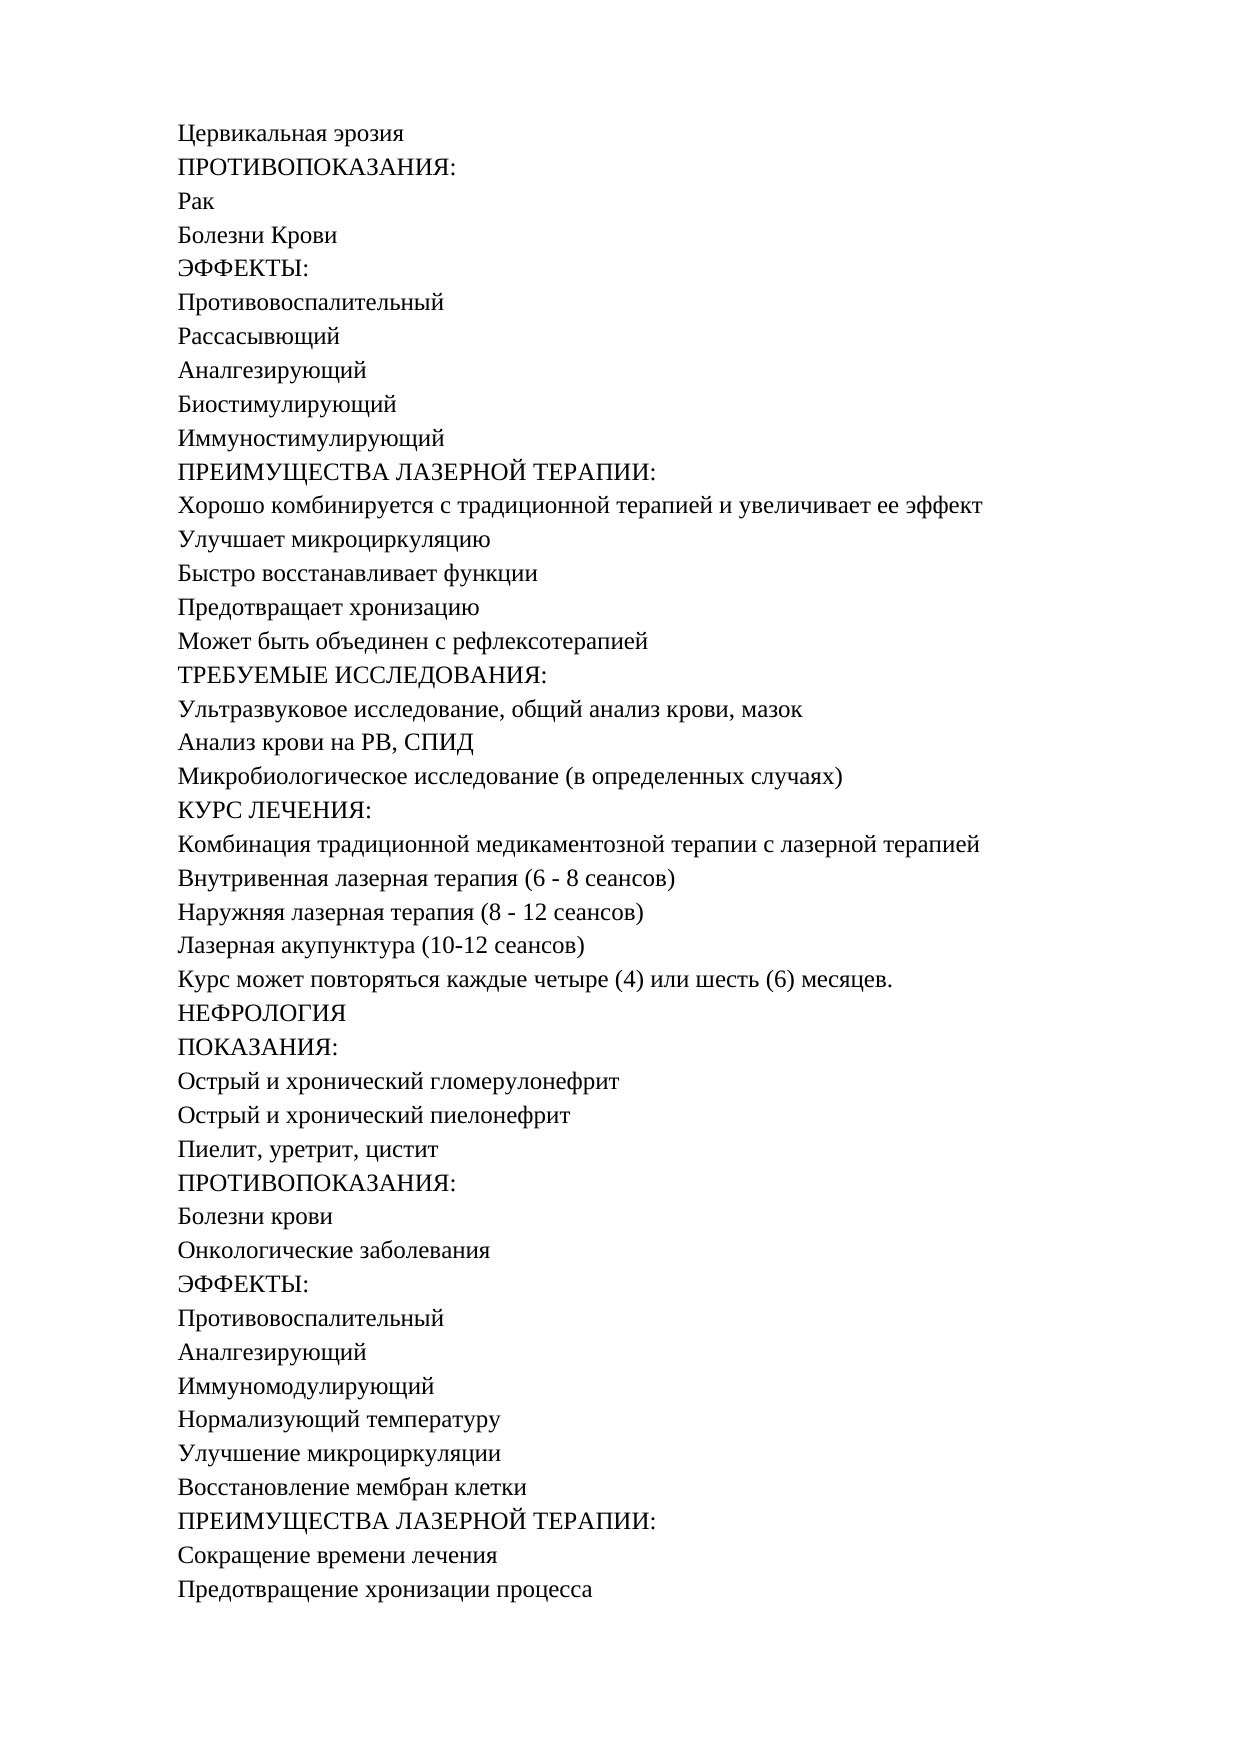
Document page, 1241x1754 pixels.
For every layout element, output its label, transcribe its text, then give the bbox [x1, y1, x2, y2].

text ПОКАЗАНИЯ: [177, 1032, 1152, 1061]
text Хорошо комбинируется с традиционной терапией и увеличивает ее эффект [177, 491, 1152, 519]
text Рассасывющий [177, 321, 1152, 350]
text ТРЕБУЕМЫЕ ИССЛЕДОВАНИЯ: [177, 660, 1152, 688]
text Биостимулирующий [177, 389, 1152, 418]
text Наружняя лазерная терапия (8 - 12 сеансов) [177, 897, 1152, 926]
text Улучшает микроциркуляцию [177, 524, 1152, 553]
text Аналгезирующий [177, 355, 1152, 384]
text ЭФФЕКТЫ: [177, 1269, 1152, 1298]
text Иммуномодулирующий [177, 1371, 1152, 1399]
text Острый и хронический пиелонефрит [177, 1100, 1152, 1129]
text Лазерная акупунктура (10-12 сеансов) [177, 931, 1152, 959]
text Предотвращение хронизации процесса [177, 1574, 1152, 1603]
text Иммуностимулирующий [177, 423, 1152, 452]
text Пиелит, уретрит, цистит [177, 1134, 1152, 1162]
text Болезни крови [177, 1201, 1152, 1230]
text Противовоспалительный [177, 287, 1152, 316]
text Может быть объединен с рефлексотерапией [177, 626, 1152, 655]
text Курс может повторяться каждые четыре (4) или шесть (6) месяцев. [177, 964, 1152, 993]
text Предотвращает хронизацию [177, 592, 1152, 621]
text Сокращение времени лечения [177, 1540, 1152, 1569]
text Нормализующий температуру [177, 1404, 1152, 1433]
text Аналгезирующий [177, 1337, 1152, 1366]
text Комбинация традиционной медикаментозной терапии с лазерной терапией [177, 829, 1152, 858]
text НЕФРОЛОГИЯ [177, 998, 1152, 1027]
text Рак [177, 186, 1152, 214]
text Онкологические заболевания [177, 1235, 1152, 1264]
text Цервикальная эрозия [177, 118, 1152, 147]
text ПРЕИМУЩЕСТВА ЛАЗЕРНОЙ ТЕРАПИИ: [177, 457, 1152, 485]
text Острый и хронический гломерулонефрит [177, 1066, 1152, 1095]
text ПРЕИМУЩЕСТВА ЛАЗЕРНОЙ ТЕРАПИИ: [177, 1506, 1152, 1535]
text ЭФФЕКТЫ: [177, 253, 1152, 282]
text Анализ крови на РВ, СПИД [177, 727, 1152, 756]
text КУРС ЛЕЧЕНИЯ: [177, 795, 1152, 824]
text ПРОТИВОПОКАЗАНИЯ: [177, 1168, 1152, 1196]
text Болезни Крови [177, 220, 1152, 248]
text Внутривенная лазерная терапия (6 - 8 сеансов) [177, 863, 1152, 892]
text Восстановление мембран клетки [177, 1472, 1152, 1501]
text Противовоспалительный [177, 1303, 1152, 1332]
text Быстро восстанавливает функции [177, 558, 1152, 587]
text Улучшение микроциркуляции [177, 1438, 1152, 1467]
text Микробиологическое исследование (в определенных случаях) [177, 761, 1152, 790]
text Ультразвуковое исследование, общий анализ крови, мазок [177, 694, 1152, 722]
text ПРОТИВОПОКАЗАНИЯ: [177, 152, 1152, 181]
